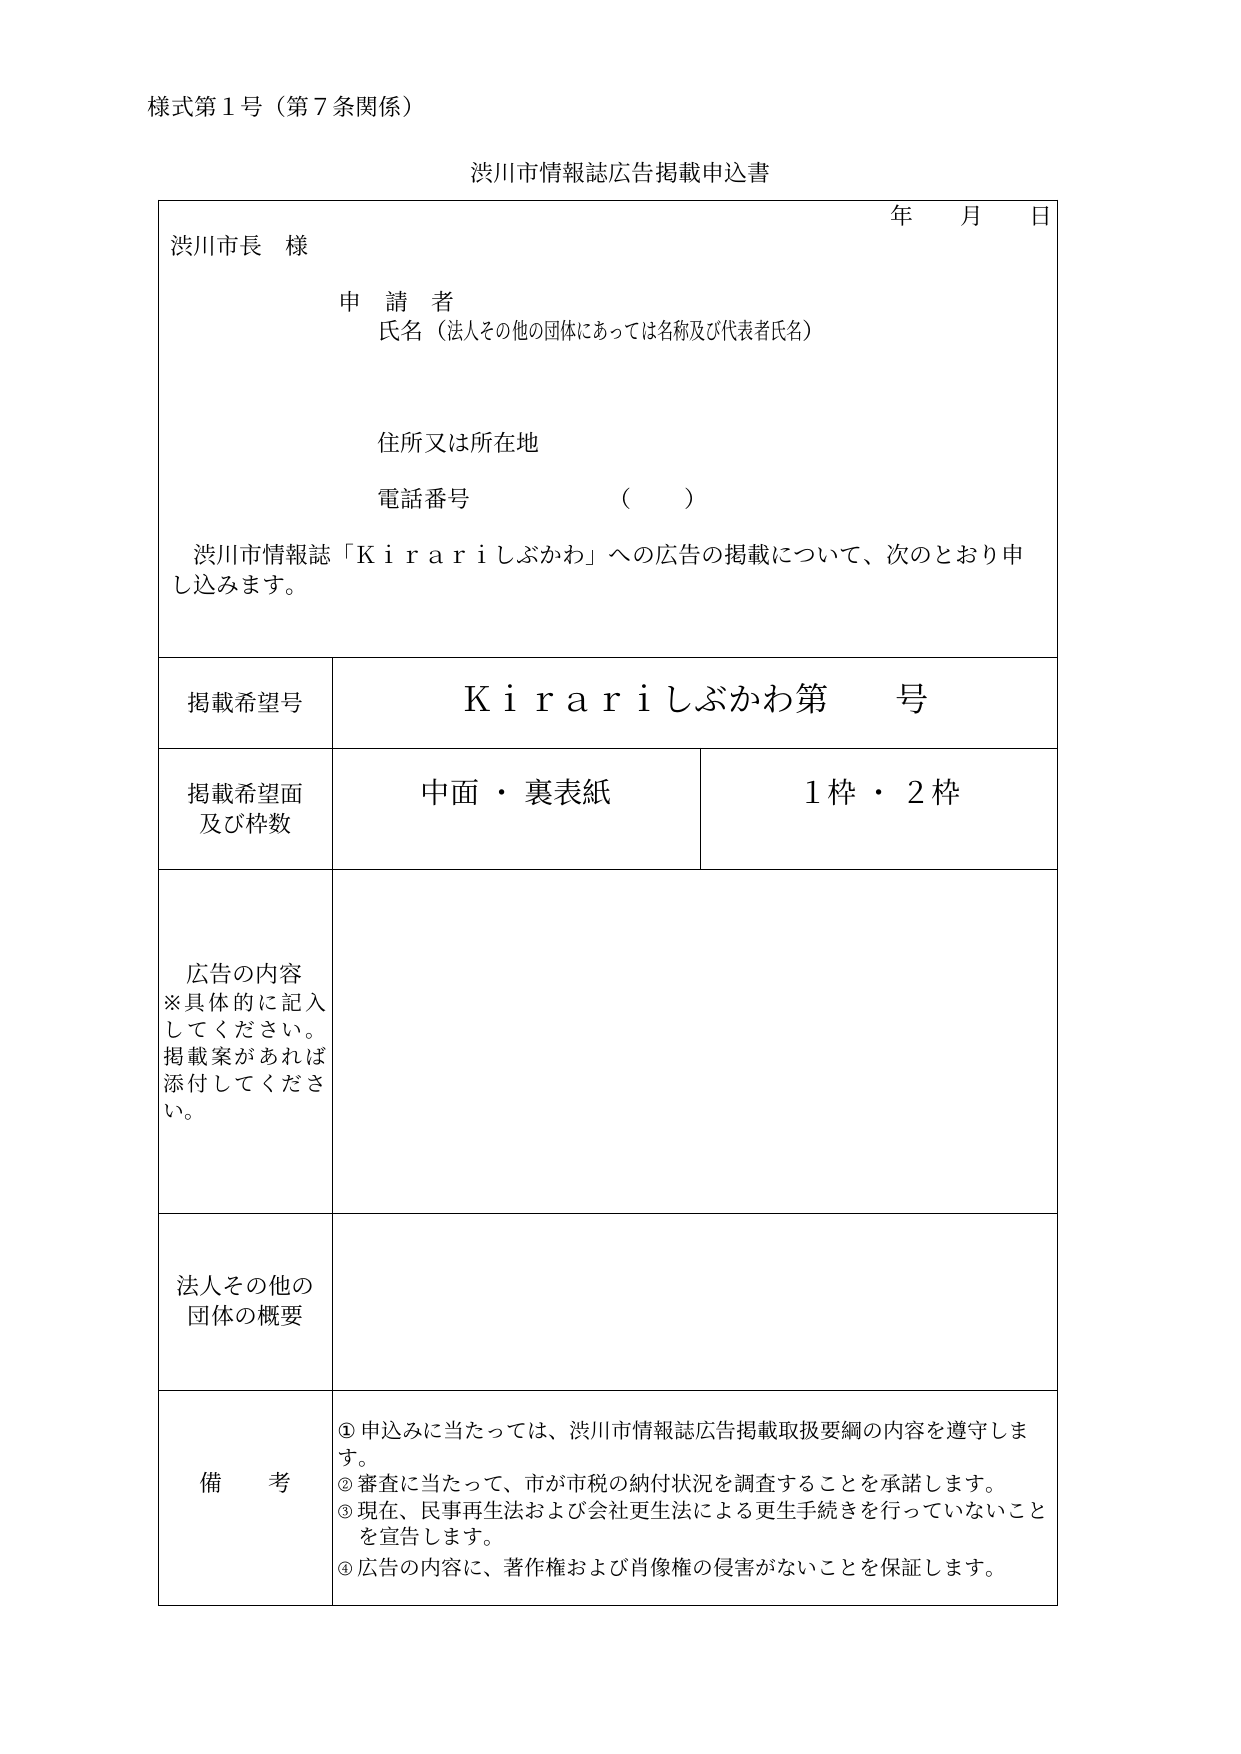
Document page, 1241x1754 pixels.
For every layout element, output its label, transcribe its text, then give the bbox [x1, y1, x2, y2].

table_cell １枠 ・ ２枠 [701, 749, 1057, 869]
table_cell [333, 870, 1057, 1213]
table_cell 掲載希望面 及び枠数 [159, 749, 332, 869]
text 様式第１号（第７条関係） [148, 88, 1093, 122]
table_cell ①申込みに当たっては、渋川市情報誌広告掲載取扱要綱の内容を遵守します。 ②審査に当たって、市が市税の納付状況を調査することを承諾します。 ③現在、民事再生法および会社更生法による更生手続きを行っていないこと を宣告します。 ④広告の内容に、著作権および肖像権の侵害がないことを保証します。 [333, 1391, 1057, 1605]
table_cell 中面 ・ 裏表紙 [333, 749, 700, 869]
table_header 年 月 日 渋川市長 様 申 請 者 氏名（法人その他の団体にあっては名称及び代表者氏名） 住所又は所在地 電話番号 （ ） 渋川市情報誌「Ｋｉｒａｒｉしぶかわ」への広告の掲載について、次のとおり申 し込みます。 [159, 201, 1057, 657]
table_cell [333, 1214, 1057, 1389]
table_cell Ｋｉｒａｒｉしぶかわ第 号 [333, 658, 1057, 747]
table_cell 備 考 [159, 1391, 332, 1605]
table_cell 広告の内容 ※具体的に記入してください。掲載案があれば添付してください。 [159, 870, 332, 1213]
table_cell 法人その他の 団体の概要 [159, 1214, 332, 1389]
text 渋川市情報誌広告掲載申込書 [148, 155, 1093, 188]
table_cell 掲載希望号 [159, 658, 332, 747]
